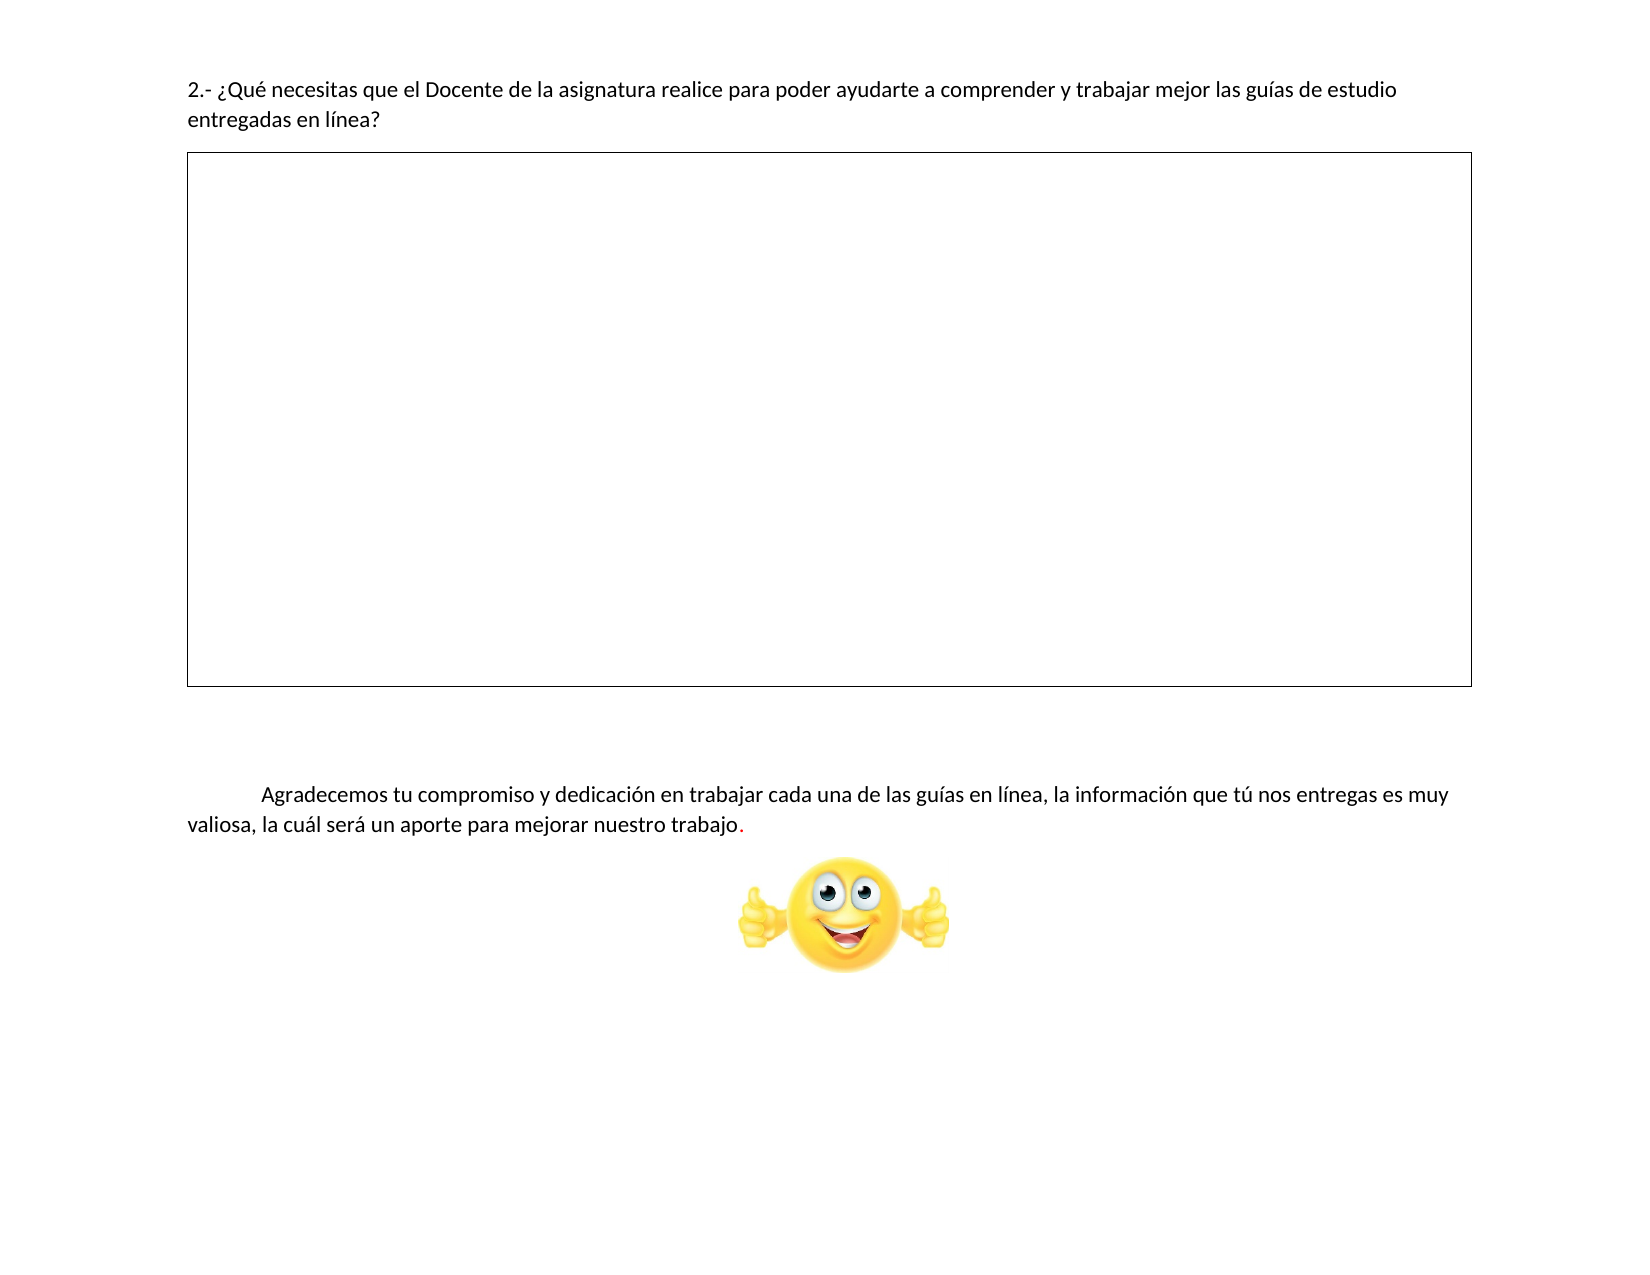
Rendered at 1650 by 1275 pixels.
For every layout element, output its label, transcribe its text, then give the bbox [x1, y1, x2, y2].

text Agradecemos tu compromiso y dedicación en trabajar cada una de las guías en línea, la información que tú nos entregas es muy valiosa, la cuál será un aporte para mejorar nuestro trabajo. [187, 780, 1500, 838]
picture [738, 857, 949, 973]
text 2.- ¿Qué necesitas que el Docente de la asignatura realice para poder ayudarte a comprender y trabajar mejor las guías de estudio entregadas en línea? [187, 75, 1500, 133]
table_header [188, 153, 1471, 686]
